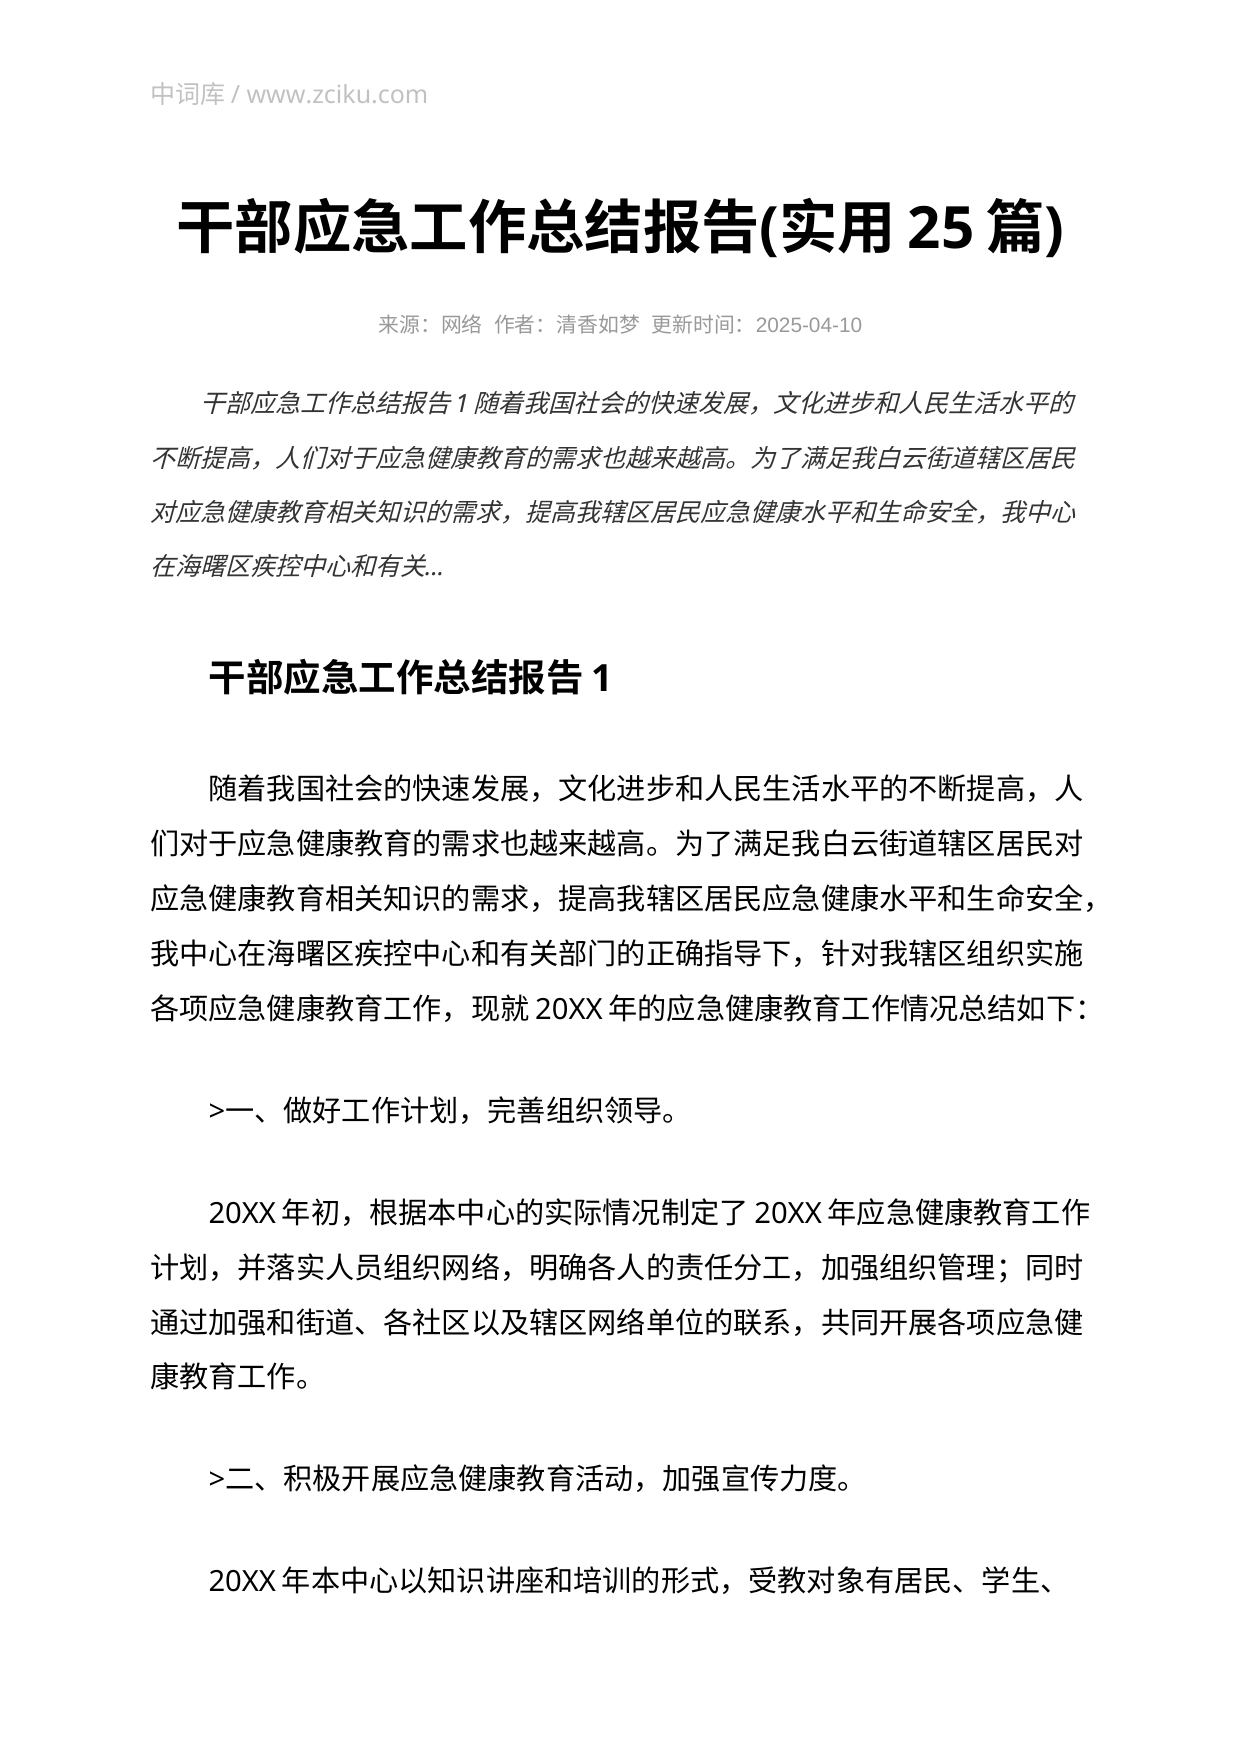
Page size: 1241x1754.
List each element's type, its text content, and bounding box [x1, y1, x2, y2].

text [150, 1558, 1090, 1600]
text 干部应急工作总结报告1随着我国社会的快速发展，文化进步和人民生活水平的不断提高，人们对于应急健康教育的需求也越来越高。为了满足我白云街道辖区居民对应急健康教育相关知识的需求，提高我辖区居民应急健康水平和生命安全，我中心在海曙区疾控中心和有关... [150, 384, 1090, 583]
text >二、积极开展应急健康教育活动，加强宣传力度。 [150, 1456, 1090, 1498]
subtitle 干部应急工作总结报告(实用25篇) [150, 181, 1090, 266]
text >一、做好工作计划，完善组织领导。 [150, 1087, 1090, 1130]
text 20XX年初，根据本中心的实际情况制定了20XX年应急健康教育工作计划，并落实人员组织网络，明确各人的责任分工，加强组织管理；同时通过加强和街道、各社区以及辖区网络单位的联系，共同开展各项应急健康教育工作。 [150, 1189, 1090, 1396]
text 干部应急工作总结报告1 [150, 648, 1090, 703]
text 随着我国社会的快速发展，文化进步和人民生活水平的不断提高，人们对于应急健康教育的需求也越来越高。为了满足我白云街道辖区居民对应急健康教育相关知识的需求，提高我辖区居民应急健康水平和生命安全，我中心在海曙区疾控中心和有关部门的正确指导下，针对我辖区组织实施各项应急健康教育工作，现就20XX年的应急健康教育工作情况总结如下： [150, 766, 1090, 1028]
text 来源：网络 作者：清香如梦 更新时间：2025-04-10 [150, 313, 1090, 337]
